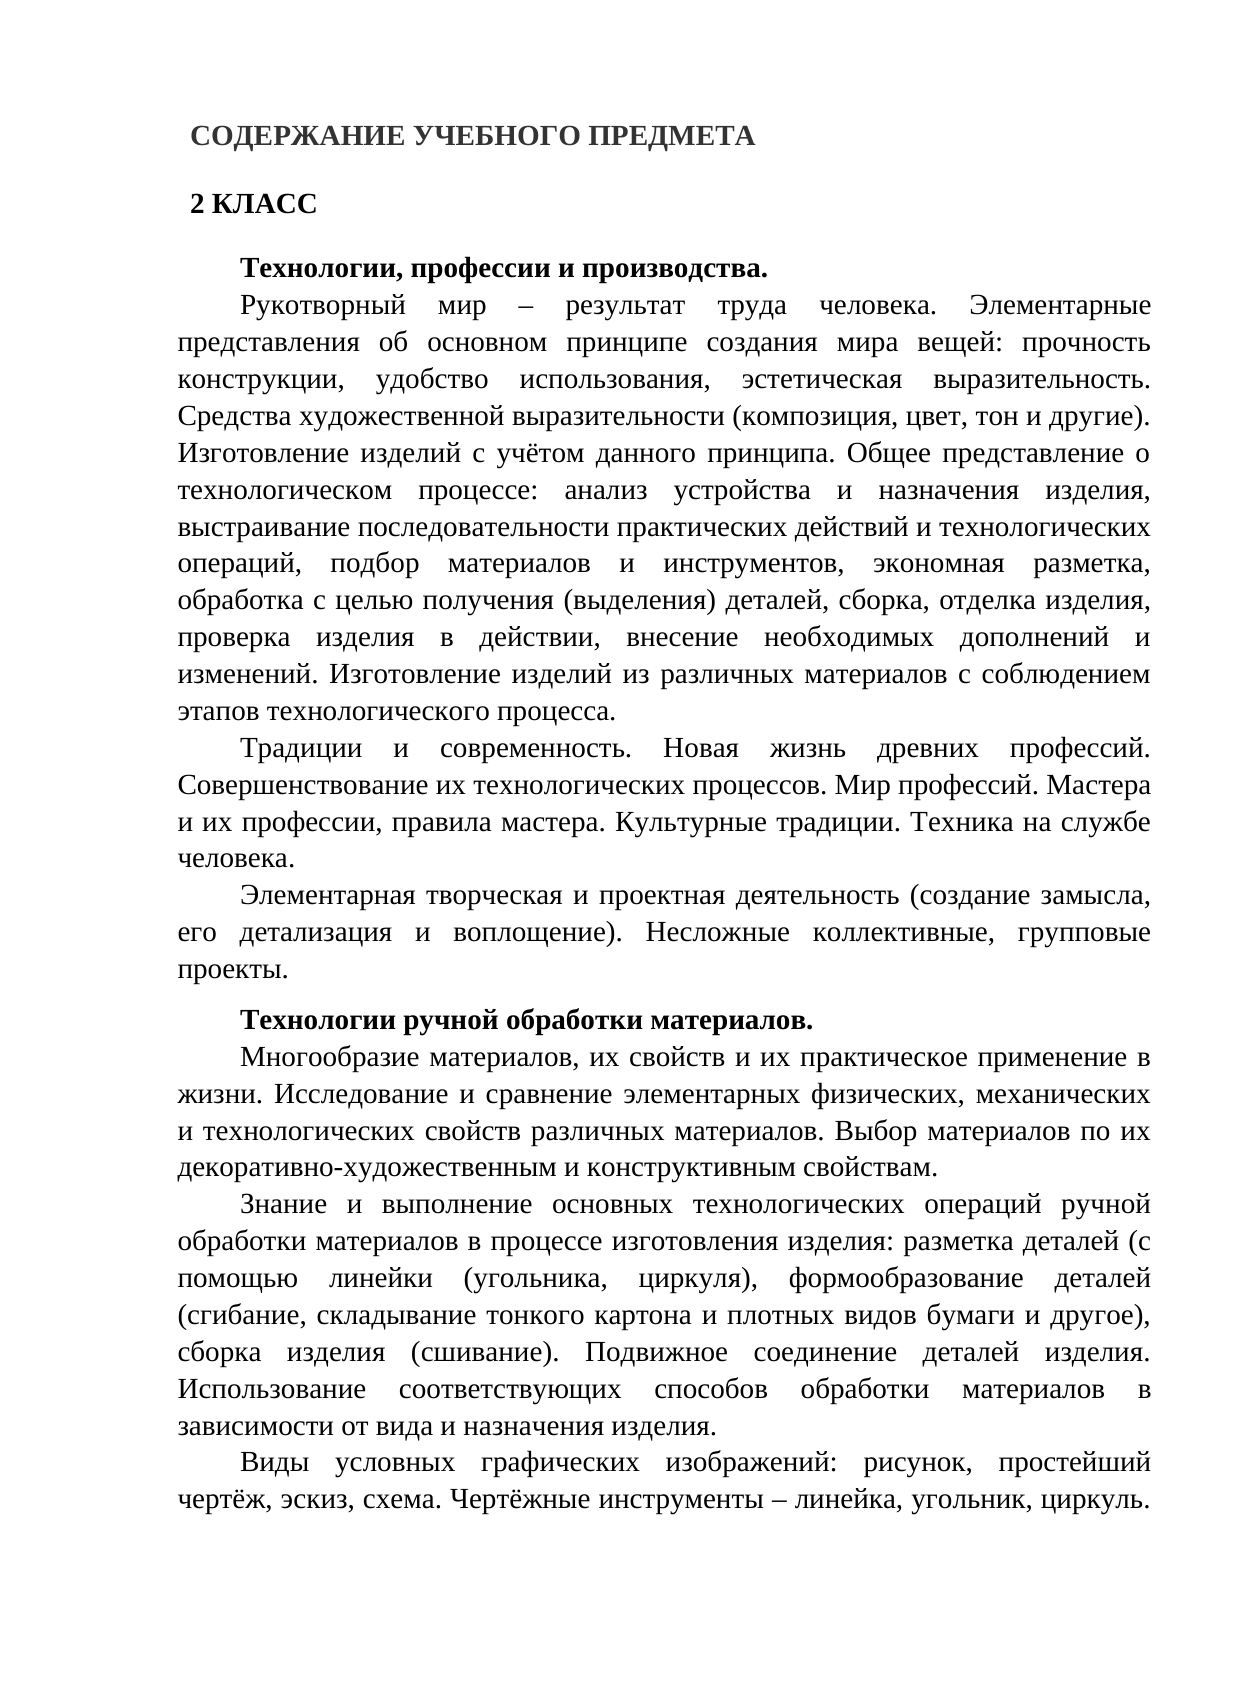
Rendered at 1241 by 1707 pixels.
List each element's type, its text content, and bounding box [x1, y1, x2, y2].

text Многообразие материалов, их свойств и их практическое применение в жизни. Исследование и сравнение элементарных физических, механических и технологических свойств различных материалов. Выбор материалов по их декоративно-художественным и конструктивным свойствам. [177, 1039, 1152, 1183]
text 2 КЛАСС [190, 186, 1152, 219]
text Технологии ручной обработки материалов. [177, 1002, 1152, 1036]
text Традиции и современность. Новая жизнь древних профессий. Совершенствование их технологических процессов. Мир профессий. Мастера и их профессии, правила мастера. Культурные традиции. Техника на службе человека. [177, 730, 1152, 874]
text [177, 1444, 1152, 1515]
text Элементарная творческая и проектная деятельность (создание замысла, его детализация и воплощение). Несложные коллективные, групповые проекты. [177, 877, 1152, 985]
text Технологии, профессии и производства. [177, 251, 1152, 284]
text СОДЕРЖАНИЕ УЧЕБНОГО ПРЕДМЕТА [190, 118, 1152, 152]
text Знание и выполнение основных технологических операций ручной обработки материалов в процессе изготовления изделия: разметка деталей (с помощью линейки (угольника, циркуля), формообразование деталей (сгибание, складывание тонкого картона и плотных видов бумаги и другое), сборка изделия (сшивание). Подвижное соединение деталей изделия. Использование соответствующих способов обработки материалов в зависимости от вида и назначения изделия. [177, 1186, 1152, 1441]
text Рукотворный мир – результат труда человека. Элементарные представления об основном принципе создания мира вещей: прочность конструкции, удобство использования, эстетическая выразительность. Средства художественной выразительности (композиция, цвет, тон и другие). Изготовление изделий с учётом данного принципа. Общее представление о технологическом процессе: анализ устройства и назначения изделия, выстраивание последовательности практических действий и технологических операций, подбор материалов и инструментов, экономная разметка, обработка с целью получения (выделения) деталей, сборка, отделка изделия, проверка изделия в действии, внесение необходимых дополнений и изменений. Изготовление изделий из различных материалов с соблюдением этапов технологического процесса. [177, 287, 1152, 727]
